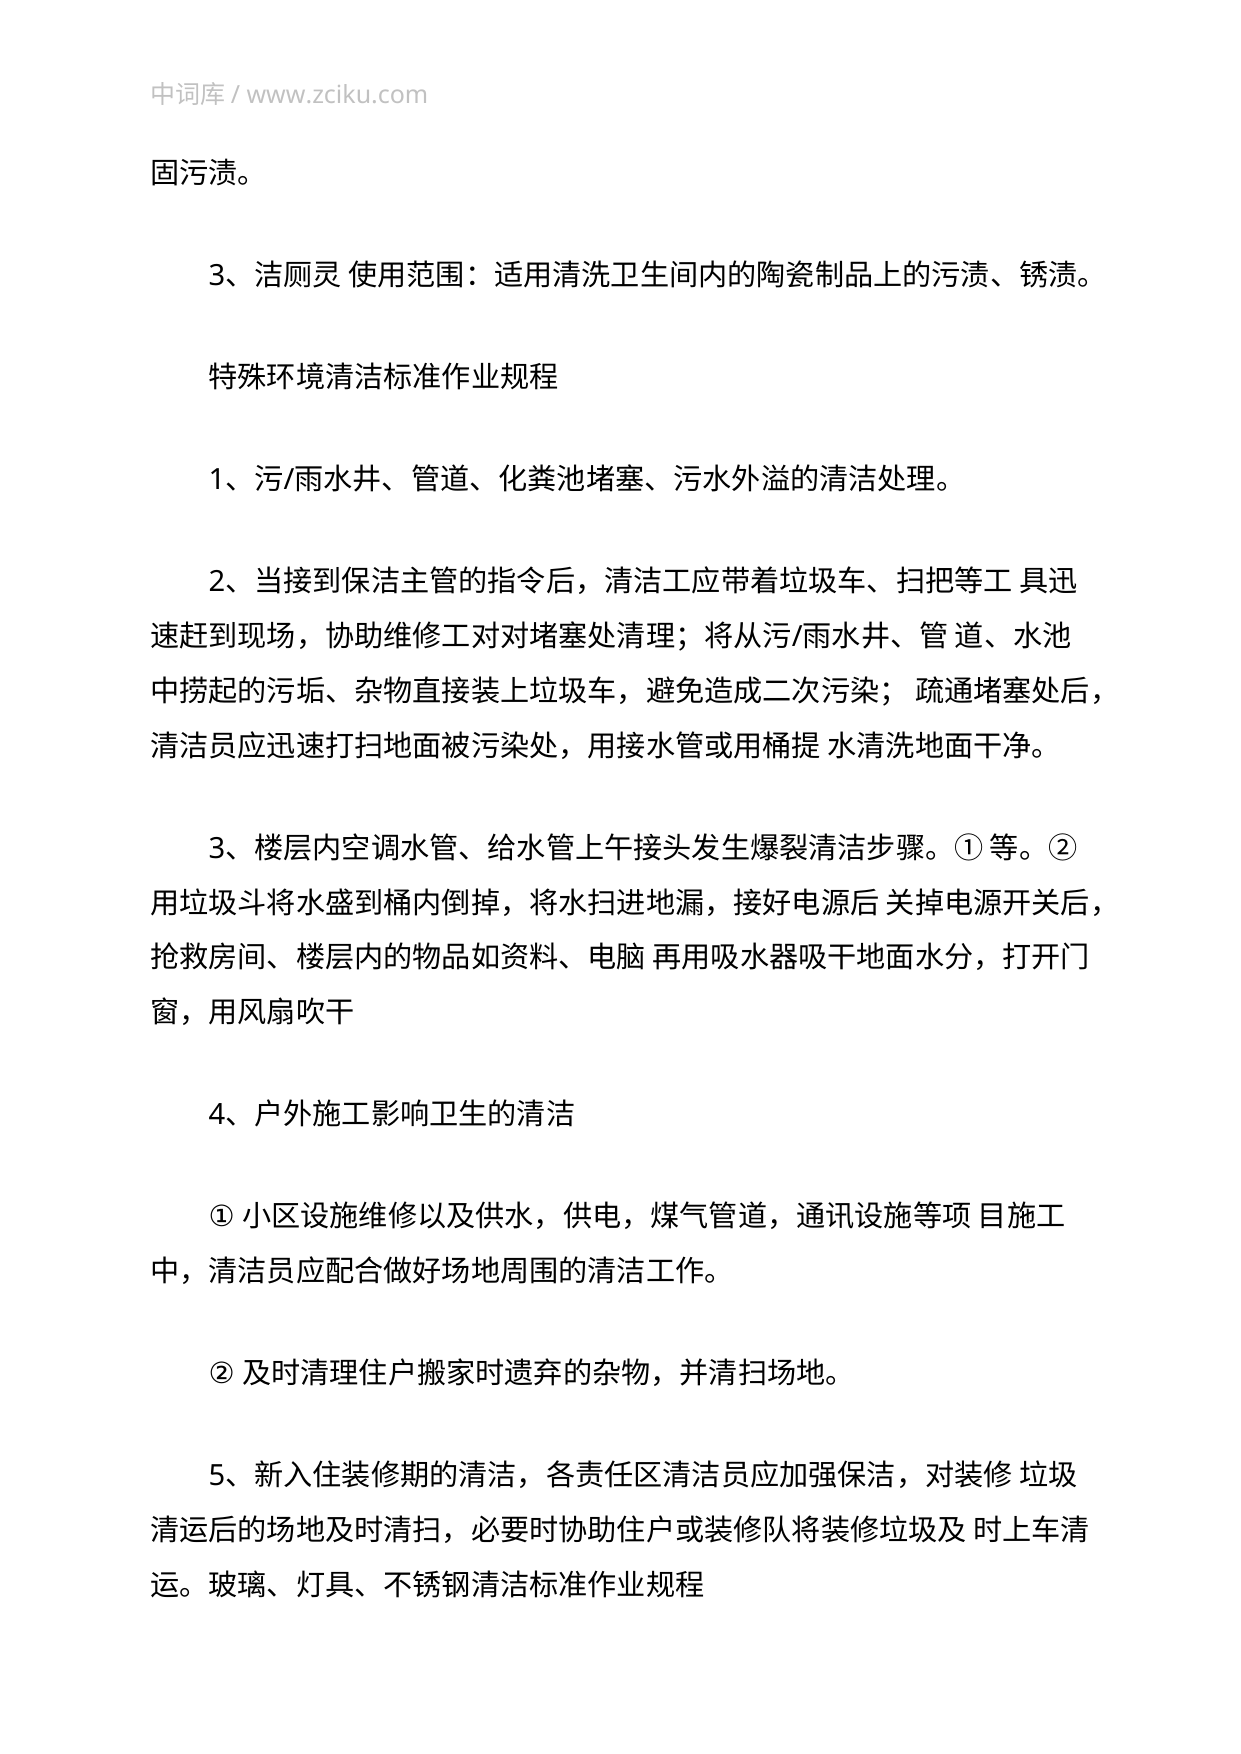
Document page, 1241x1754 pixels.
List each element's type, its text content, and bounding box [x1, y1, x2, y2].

text 3、洁厕灵 使用范围：适用清洗卫生间内的陶瓷制品上的污渍、锈渍。 [150, 252, 1090, 294]
text ② 及时清理住户搬家时遗弃的杂物，并清扫场地。 [150, 1349, 1090, 1392]
text 3、楼层内空调水管、给水管上午接头发生爆裂清洁步骤。① 等。② 用垃圾斗将水盛到桶内倒掉，将水扫进地漏，接好电源后 关掉电源开关后，抢救房间、楼层内的物品如资料、电脑 再用吸水器吸干地面水分，打开门窗，用风扇吹干 [150, 824, 1090, 1031]
text 1、污/雨水井、管道、化粪池堵塞、污水外溢的清洁处理。 [150, 456, 1090, 498]
text 4、户外施工影响卫生的清洁 [150, 1091, 1090, 1133]
text 5、新入住装修期的清洁，各责任区清洁员应加强保洁，对装修 垃圾清运后的场地及时清扫，必要时协助住户或装修队将装修垃圾及 时上车清运。玻璃、灯具、不锈钢清洁标准作业规程 [150, 1451, 1090, 1604]
text 2、当接到保洁主管的指令后，清洁工应带着垃圾车、扫把等工 具迅速赶到现场，协助维修工对对堵塞处清理；将从污/雨水井、管 道、水池中捞起的污垢、杂物直接装上垃圾车，避免造成二次污染； 疏通堵塞处后，清洁员应迅速打扫地面被污染处，用接水管或用桶提 水清洗地面干净。 [150, 557, 1090, 765]
text ① 小区设施维修以及供水，供电，煤气管道，通讯设施等项 目施工中，清洁员应配合做好场地周围的清洁工作。 [150, 1193, 1090, 1290]
text 特殊环境清洁标准作业规程 [150, 354, 1090, 396]
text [150, 150, 1090, 192]
